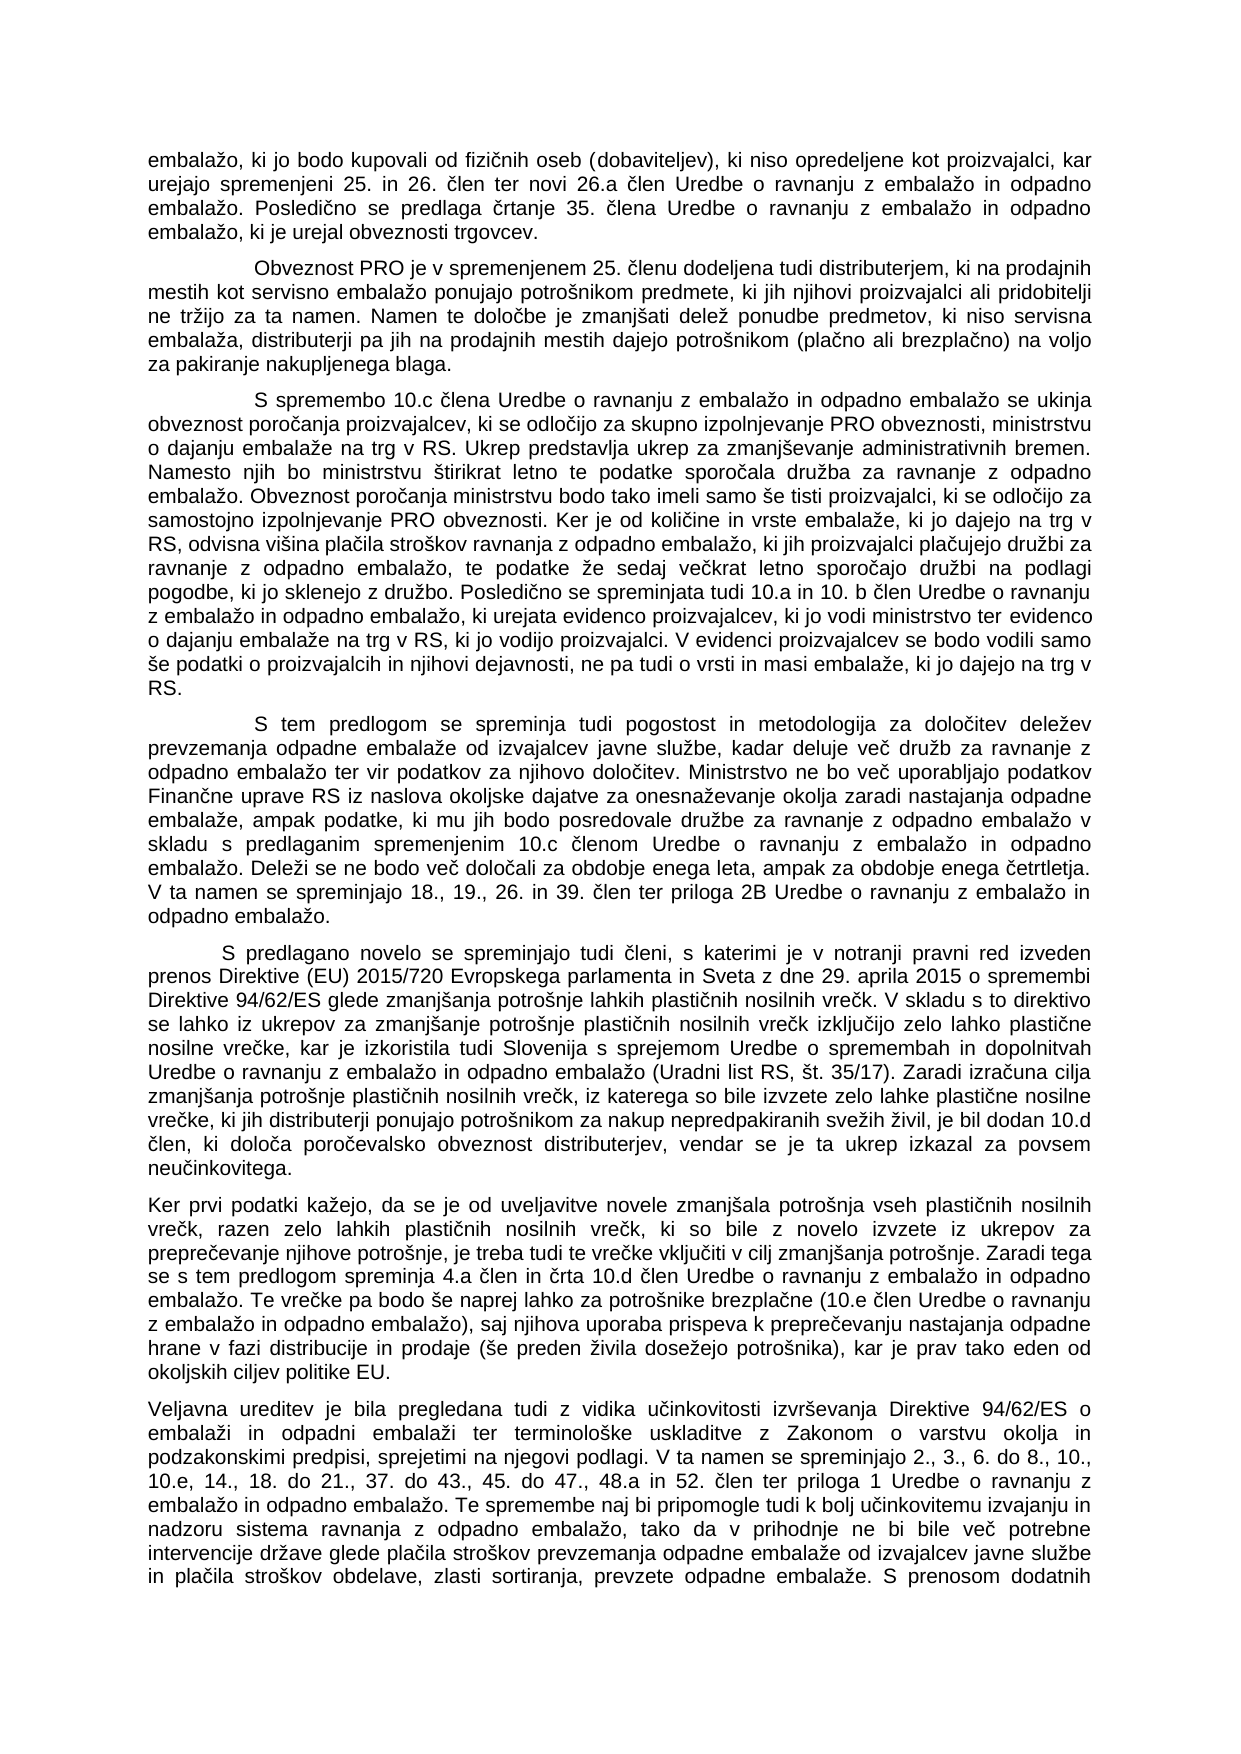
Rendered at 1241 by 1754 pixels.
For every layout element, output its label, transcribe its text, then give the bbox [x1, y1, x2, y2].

text S tem predlogom se spreminja tudi pogostost in metodologija za določitev deležev prevzemanja odpadne embalaže od izvajalcev javne službe, kadar deluje več družb za ravnanje z odpadno embalažo ter vir podatkov za njihovo določitev. Ministrstvo ne bo več uporabljajo podatkov Finančne uprave RS iz naslova okoljske dajatve za onesnaževanje okolja zaradi nastajanja odpadne embalaže, ampak podatke, ki mu jih bodo posredovale družbe za ravnanje z odpadno embalažo v skladu s predlaganim spremenjenim 10.c členom Uredbe o ravnanju z embalažo in odpadno embalažo. Deleži se ne bodo več določali za obdobje enega leta, ampak za obdobje enega četrtletja. V ta namen se spreminjajo 18., 19., 26. in 39. člen ter priloga 2B Uredbe o ravnanju z embalažo in odpadno embalažo. [148, 712, 1093, 928]
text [148, 1397, 1093, 1588]
text Ker prvi podatki kažejo, da se je od uveljavitve novele zmanjšala potrošnja vseh plastičnih nosilnih vrečk, razen zelo lahkih plastičnih nosilnih vrečk, ki so bile z novelo izvzete iz ukrepov za preprečevanje njihove potrošnje, je treba tudi te vrečke vključiti v cilj zmanjšanja potrošnje. Zaradi tega se s tem predlogom spreminja 4.a člen in črta 10.d člen Uredbe o ravnanju z embalažo in odpadno embalažo. Te vrečke pa bodo še naprej lahko za potrošnike brezplačne (10.e člen Uredbe o ravnanju z embalažo in odpadno embalažo), saj njihova uporaba prispeva k preprečevanju nastajanja odpadne hrane v fazi distribucije in prodaje (še preden živila dosežejo potrošnika), kar je prav tako eden od okoljskih ciljev politike EU. [148, 1192, 1093, 1384]
text S predlagano novelo se spreminjajo tudi členi, s katerimi je v notranji pravni red izveden prenos Direktive (EU) 2015/720 Evropskega parlamenta in Sveta z dne 29. aprila 2015 o spremembi Direktive 94/62/ES glede zmanjšanja potrošnje lahkih plastičnih nosilnih vrečk. V skladu s to direktivo se lahko iz ukrepov za zmanjšanje potrošnje plastičnih nosilnih vrečk izključijo zelo lahko plastične nosilne vrečke, kar je izkoristila tudi Slovenija s sprejemom Uredbe o spremembah in dopolnitvah Uredbe o ravnanju z embalažo in odpadno embalažo (Uradni list RS, št. 35/17). Zaradi izračuna cilja zmanjšanja potrošnje plastičnih nosilnih vrečk, iz katerega so bile izvzete zelo lahke plastične nosilne vrečke, ki jih distributerji ponujajo potrošnikom za nakup nepredpakiranih svežih živil, je bil dodan 10.d člen, ki določa poročevalsko obveznost distributerjev, vendar se je ta ukrep izkazal za povsem neučinkovitega. [148, 940, 1093, 1180]
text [148, 148, 1093, 243]
text S spremembo 10.c člena Uredbe o ravnanju z embalažo in odpadno embalažo se ukinja obveznost poročanja proizvajalcev, ki se odločijo za skupno izpolnjevanje PRO obveznosti, ministrstvu o dajanju embalaže na trg v RS. Ukrep predstavlja ukrep za zmanjševanje administrativnih bremen. Namesto njih bo ministrstvu štirikrat letno te podatke sporočala družba za ravnanje z odpadno embalažo. Obveznost poročanja ministrstvu bodo tako imeli samo še tisti proizvajalci, ki se odločijo za samostojno izpolnjevanje PRO obveznosti. Ker je od količine in vrste embalaže, ki jo dajejo na trg v RS, odvisna višina plačila stroškov ravnanja z odpadno embalažo, ki jih proizvajalci plačujejo družbi za ravnanje z odpadno embalažo, te podatke že sedaj večkrat letno sporočajo družbi na podlagi pogodbe, ki jo sklenejo z družbo. Posledično se spreminjata tudi 10.a in 10. b člen Uredbe o ravnanju z embalažo in odpadno embalažo, ki urejata evidenco proizvajalcev, ki jo vodi ministrstvo ter evidenco o dajanju embalaže na trg v RS, ki jo vodijo proizvajalci. V evidenci proizvajalcev se bodo vodili samo še podatki o proizvajalcih in njihovi dejavnosti, ne pa tudi o vrsti in masi embalaže, ki jo dajejo na trg v RS. [148, 388, 1093, 700]
text Obveznost PRO je v spremenjenem 25. členu dodeljena tudi distributerjem, ki na prodajnih mestih kot servisno embalažo ponujajo potrošnikom predmete, ki jih njihovi proizvajalci ali pridobitelji ne tržijo za ta namen. Namen te določbe je zmanjšati delež ponudbe predmetov, ki niso servisna embalaža, distributerji pa jih na prodajnih mestih dajejo potrošnikom (plačno ali brezplačno) na voljo za pakiranje nakupljenega blaga. [148, 256, 1093, 376]
